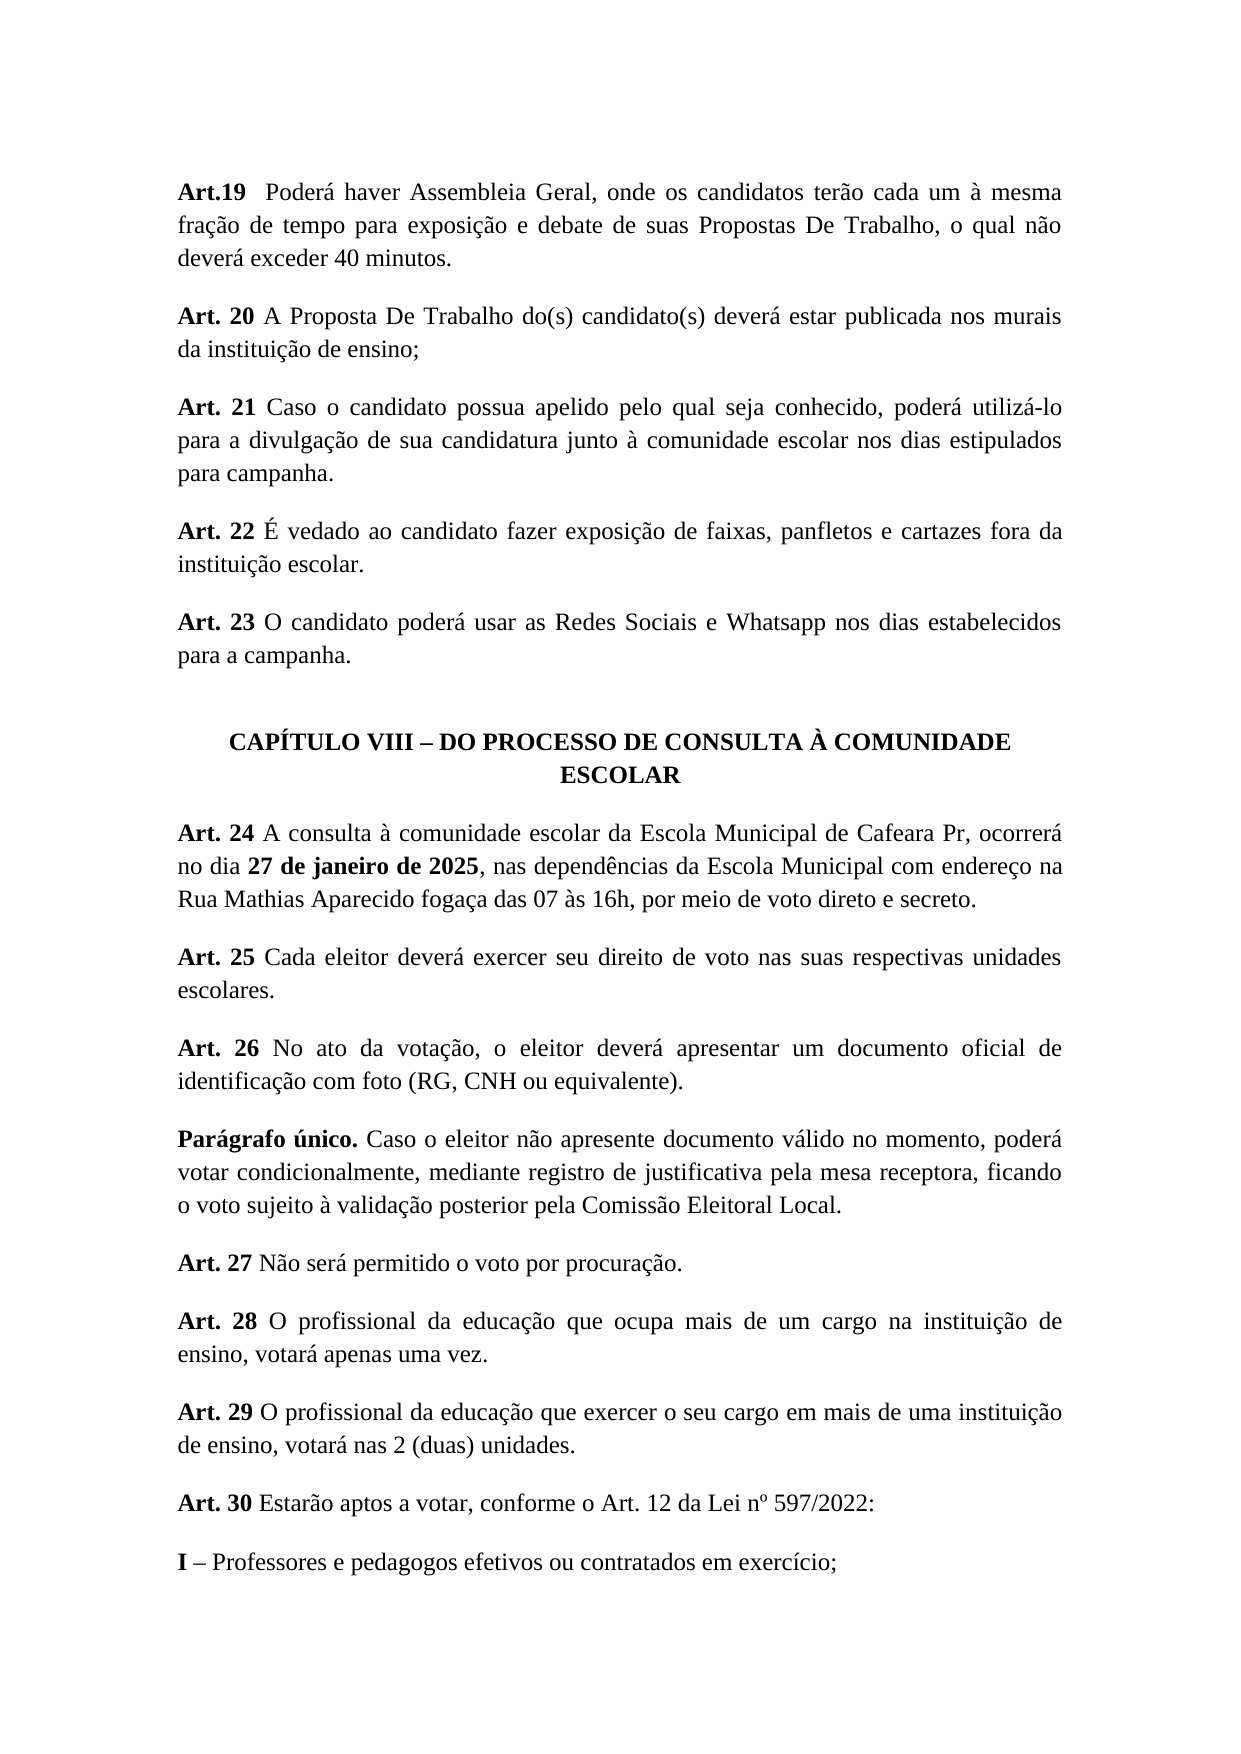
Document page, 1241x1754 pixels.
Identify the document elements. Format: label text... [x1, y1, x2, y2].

text Art. 20 A Proposta De Trabalho do(s) candidato(s) deverá estar publicada nos murais da instituição de ensino; [177, 301, 1063, 363]
text Art. 22 É vedado ao candidato fazer exposição de faixas, panfletos e cartazes fora da instituição escolar. [177, 516, 1063, 578]
text I – Professores e pedagogos efetivos ou contratados em exercício; [177, 1547, 1063, 1575]
text Art. 28 O profissional da educação que ocupa mais de um cargo na instituição de ensino, votará apenas uma vez. [177, 1306, 1063, 1368]
text Art.19 Poderá haver Assembleia Geral, onde os candidatos terão cada um à mesma fração de tempo para exposição e debate de suas Propostas De Trabalho, o qual não deverá exceder 40 minutos. [177, 177, 1063, 272]
text Art. 25 Cada eleitor deverá exercer seu direito de voto nas suas respectivas unidades escolares. [177, 942, 1063, 1004]
text Art. 23 O candidato poderá usar as Redes Sociais e Whatsapp nos dias estabelecidos para a campanha. [177, 607, 1063, 669]
text Parágrafo único. Caso o eleitor não apresente documento válido no momento, poderá votar condicionalmente, mediante registro de justificativa pela mesa receptora, ficando o voto sujeito à validação posterior pela Comissão Eleitoral Local. [177, 1124, 1063, 1219]
text CAPÍTULO VIII – DO PROCESSO DE CONSULTA À COMUNIDADE ESCOLAR [177, 727, 1063, 789]
text Art. 27 Não será permitido o voto por procuração. [177, 1248, 1063, 1277]
text Art. 21 Caso o candidato possua apelido pelo qual seja conhecido, poderá utilizá-lo para a divulgação de sua candidatura junto à comunidade escolar nos dias estipulados para campanha. [177, 392, 1063, 487]
text Art. 26 No ato da votação, o eleitor deverá apresentar um documento oficial de identificação com foto (RG, CNH ou equivalente). [177, 1033, 1063, 1095]
text Art. 30 Estarão aptos a votar, conforme o Art. 12 da Lei nº 597/2022: [177, 1488, 1063, 1517]
text Art. 29 O profissional da educação que exercer o seu cargo em mais de uma instituição de ensino, votará nas 2 (duas) unidades. [177, 1397, 1063, 1459]
text Art. 24 A consulta à comunidade escolar da Escola Municipal de Cafeara Pr, ocorrerá no dia 27 de janeiro de 2025, nas dependências da Escola Municipal com endereço na Rua Mathias Aparecido fogaça das 07 às 16h, por meio de voto direto e secreto. [177, 818, 1063, 913]
